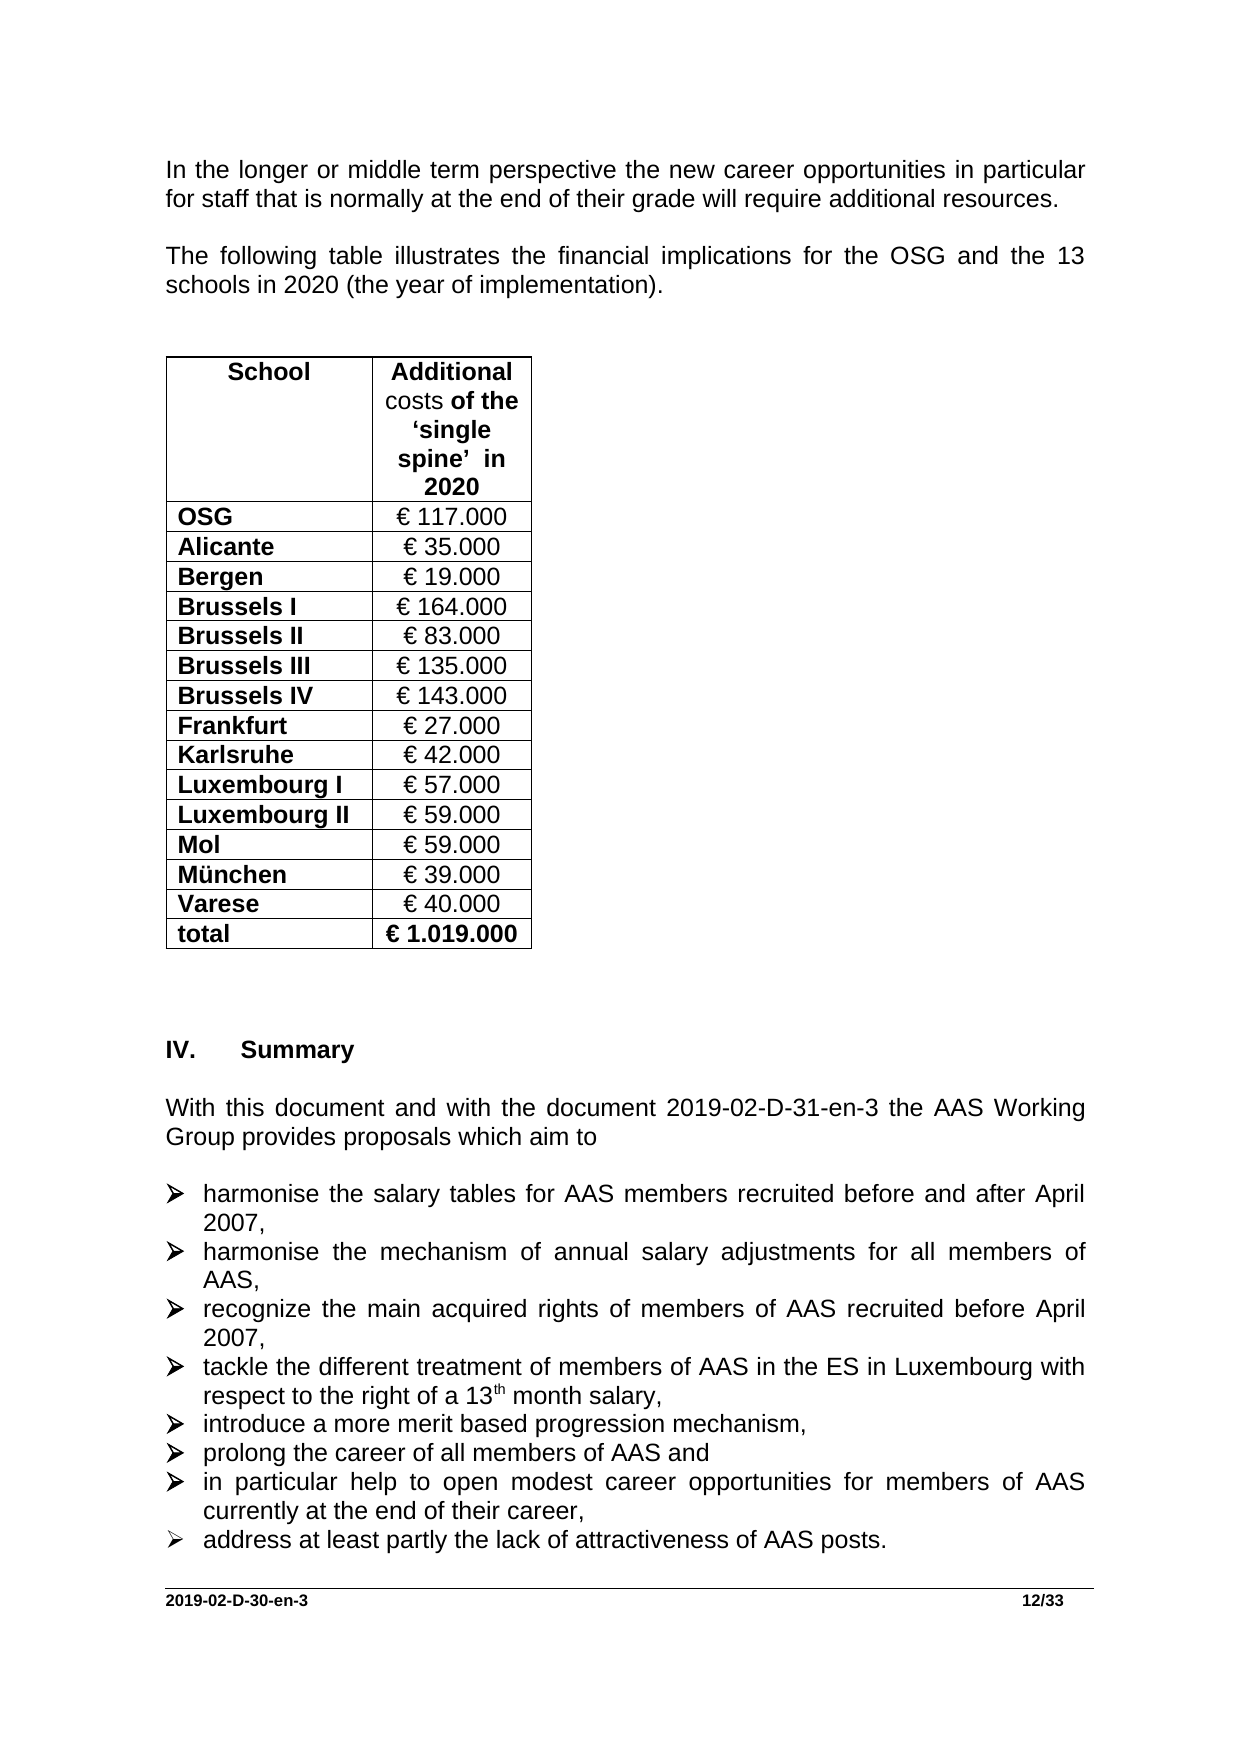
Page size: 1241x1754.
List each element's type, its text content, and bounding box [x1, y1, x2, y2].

table_cell Luxembourg II [167, 800, 372, 829]
table_cell Bergen [167, 562, 372, 591]
table_cell € 35.000 [373, 532, 531, 561]
list address at least partly the lack of attractiveness of AAS posts. [165, 1525, 1087, 1554]
list tackle the different treatment of members of AAS in the ES in Luxembourg with respect to the right of a 13th month salary, [165, 1352, 1087, 1409]
table_cell € 83.000 [373, 621, 531, 650]
table_cell € 164.000 [373, 592, 531, 620]
table_cell € 27.000 [373, 711, 531, 739]
table_cell € 143.000 [373, 681, 531, 710]
table_cell Brussels III [167, 651, 372, 680]
table_cell Alicante [167, 532, 372, 561]
list recognize the main acquired rights of members of AAS recruited before April 2007, [165, 1294, 1087, 1352]
table_cell Mol [167, 830, 372, 859]
table_cell € 42.000 [373, 741, 531, 769]
table_cell OSG [167, 502, 372, 531]
table_cell Brussels I [167, 592, 372, 620]
table_cell € 135.000 [373, 651, 531, 680]
table_cell Karlsruhe [167, 741, 372, 769]
list introduce a more merit based progression mechanism, [165, 1409, 1087, 1438]
table_cell € 40.000 [373, 890, 531, 918]
table_cell München [167, 860, 372, 888]
list prolong the career of all members of AAS and [165, 1438, 1087, 1467]
table_cell € 59.000 [373, 800, 531, 829]
list harmonise the mechanism of annual salary adjustments for all members of AAS, [165, 1237, 1087, 1294]
list harmonise the salary tables for AAS members recruited before and after April 2007, [165, 1179, 1087, 1237]
table_cell € 57.000 [373, 770, 531, 799]
table_cell € 117.000 [373, 502, 531, 531]
table_cell € 19.000 [373, 562, 531, 591]
table_cell Frankfurt [167, 711, 372, 739]
table_cell € 59.000 [373, 830, 531, 859]
table_cell Varese [167, 890, 372, 918]
table_cell Luxembourg I [167, 770, 372, 799]
table_cell € 1.019.000 [373, 919, 531, 948]
table_cell Brussels II [167, 621, 372, 650]
table_header School [167, 358, 372, 501]
text The following table illustrates the financial implications for the OSG and the 13 schools in 2020 (the year of implementation). [165, 241, 1087, 299]
text In the longer or middle term perspective the new career opportunities in particular for staff that is normally at the end of their grade will require additional resources. [165, 155, 1087, 213]
table_header Additional costs of the ‘single spine’ in 2020 [373, 358, 531, 501]
list in particular help to open modest career opportunities for members of AAS currently at the end of their career, [165, 1467, 1087, 1525]
list Summary [165, 1035, 1087, 1064]
table_cell total [167, 919, 372, 948]
text With this document and with the document 2019-02-D-31-en-3 the AAS Working Group provides proposals which aim to [165, 1093, 1087, 1150]
table_cell Brussels IV [167, 681, 372, 710]
table_cell € 39.000 [373, 860, 531, 888]
